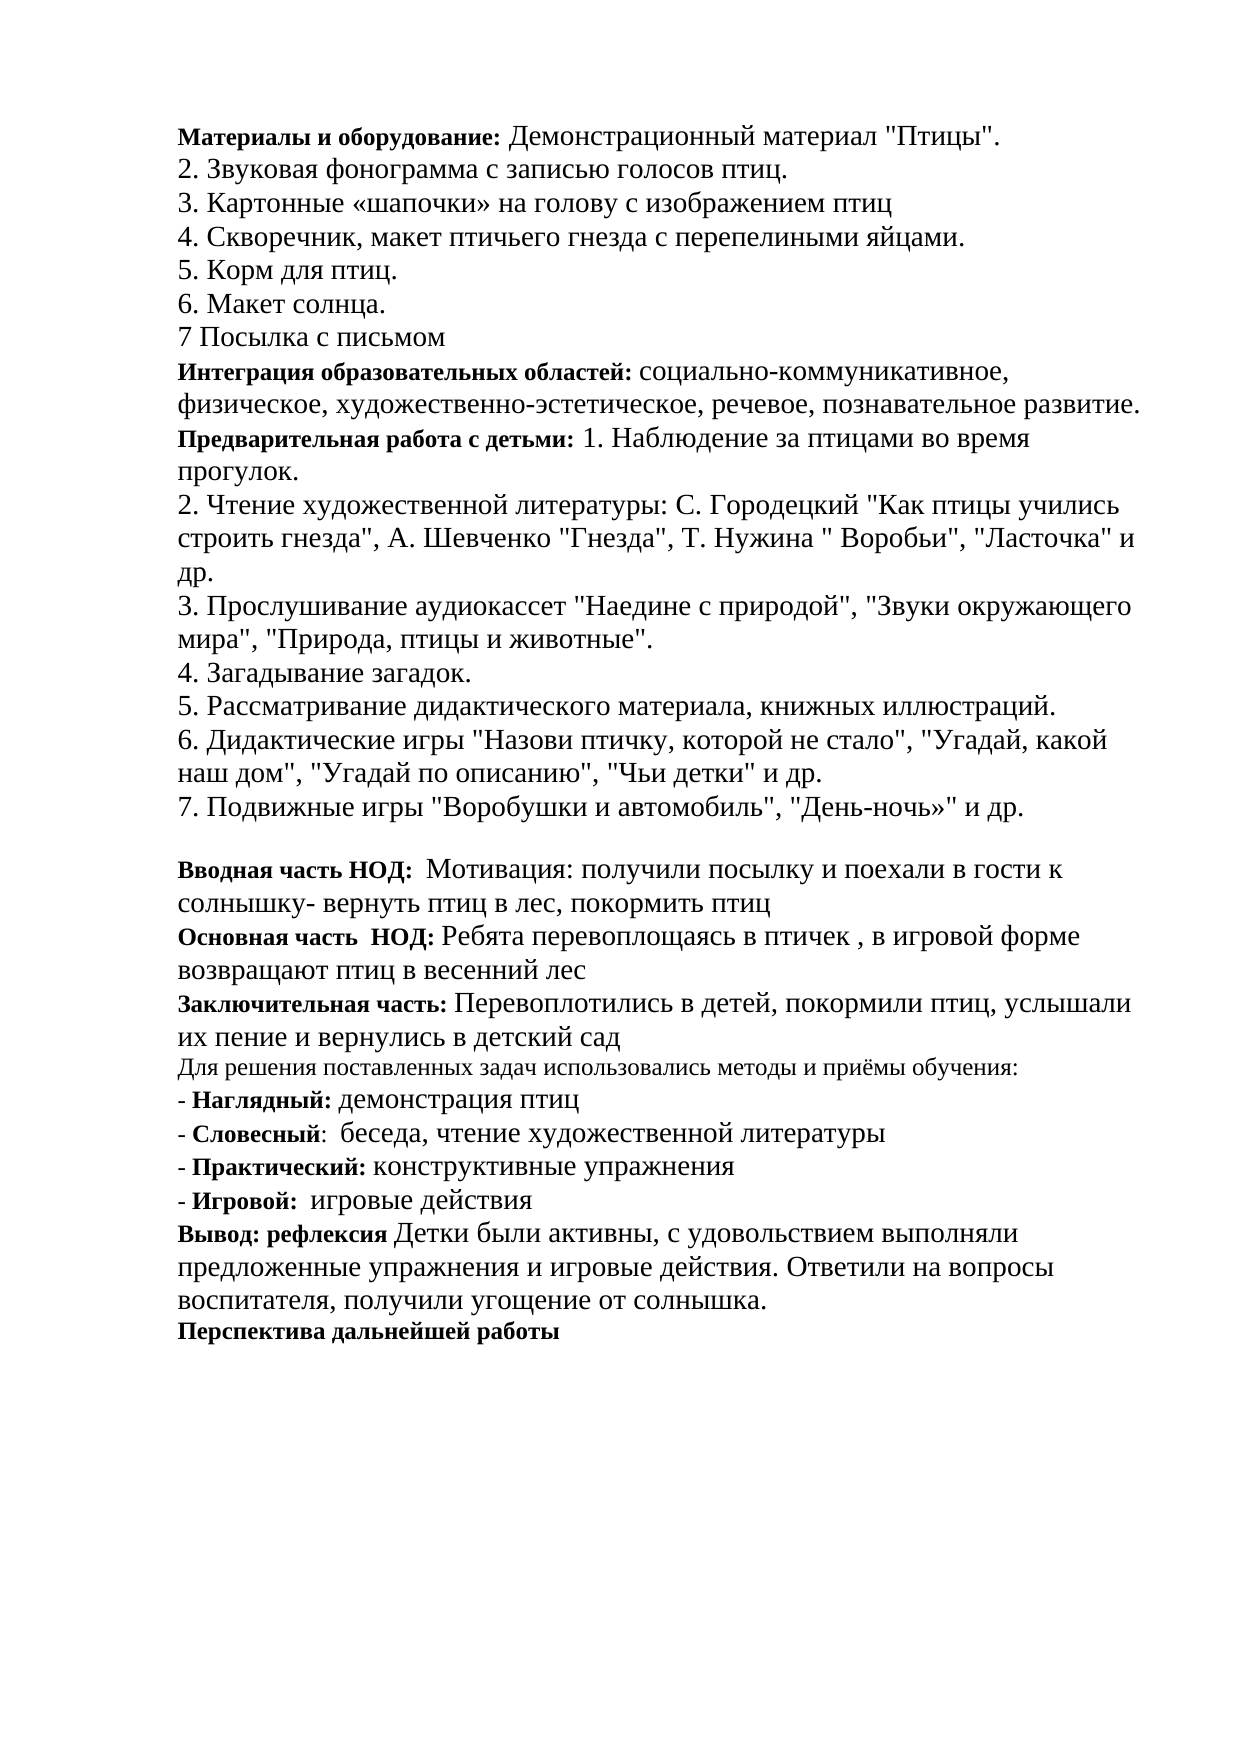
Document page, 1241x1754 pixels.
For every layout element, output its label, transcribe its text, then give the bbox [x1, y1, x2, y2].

text 4. Загадывание загадок. [177, 655, 1152, 688]
text 2. Звуковая фонограмма с записью голосов птиц. [177, 152, 1152, 185]
text - Словесный: беседа, чтение художественной литературы [177, 1115, 1152, 1148]
text 3. Картонные «шапочки» на голову с изображением птиц [177, 185, 1152, 219]
text 6. Дидактические игры "Назови птичку, которой не стало", "Угадай, какой наш дом", "Угадай по описанию", "Чьи детки" и др. [177, 722, 1152, 789]
text Вводная часть НОД: Мотивация: получили посылку и поехали в гости к солнышку- вернуть птиц в лес, покормить птиц [177, 851, 1152, 918]
text 3. Прослушивание аудиокассет "Наедине с природой", "Звуки окружающего мира", "Природа, птицы и животные". [177, 588, 1152, 655]
text Для решения поставленных задач использовались методы и приёмы обучения: [177, 1052, 1152, 1081]
text - Наглядный: демонстрация птиц [177, 1081, 1152, 1115]
text 2. Чтение художественной литературы: С. Городецкий "Как птицы учились строить гнезда", А. Шевченко "Гнезда", Т. Нужина " Воробьи", "Ласточка" и др. [177, 487, 1152, 588]
text 4. Скворечник, макет птичьего гнезда с перепелиными яйцами. [177, 219, 1152, 252]
text Материалы и оборудование: Демонстрационный материал "Птицы". [177, 118, 1152, 152]
text Вывод: рефлексия Детки были активны, с удовольствием выполняли предложенные упражнения и игровые действия. Ответили на вопросы воспитателя, получили угощение от солнышка. [177, 1215, 1152, 1316]
text 5. Корм для птиц. [177, 252, 1152, 286]
text 7. Подвижные игры "Воробушки и автомобиль", "День-ночь»" и др. [177, 789, 1152, 822]
text 6. Макет солнца. [177, 286, 1152, 319]
text - Игровой: игровые действия [177, 1182, 1152, 1215]
text 7 Посылка с письмом [177, 319, 1152, 353]
text 5. Рассматривание дидактического материала, книжных иллюстраций. [177, 688, 1152, 722]
text Основная часть НОД: Ребята перевоплощаясь в птичек , в игровой форме возвращают птиц в весенний лес [177, 918, 1152, 985]
text Интеграция образовательных областей: социально-коммуникативное, физическое, художественно-эстетическое, речевое, познавательное развитие. [177, 353, 1152, 420]
text - Практический: конструктивные упражнения [177, 1148, 1152, 1182]
text Предварительная работа с детьми: 1. Наблюдение за птицами во время прогулок. [177, 420, 1152, 487]
text Перспектива дальнейшей работы [177, 1316, 1152, 1345]
text Заключительная часть: Перевоплотились в детей, покормили птиц, услышали их пение и вернулись в детский сад [177, 985, 1152, 1052]
